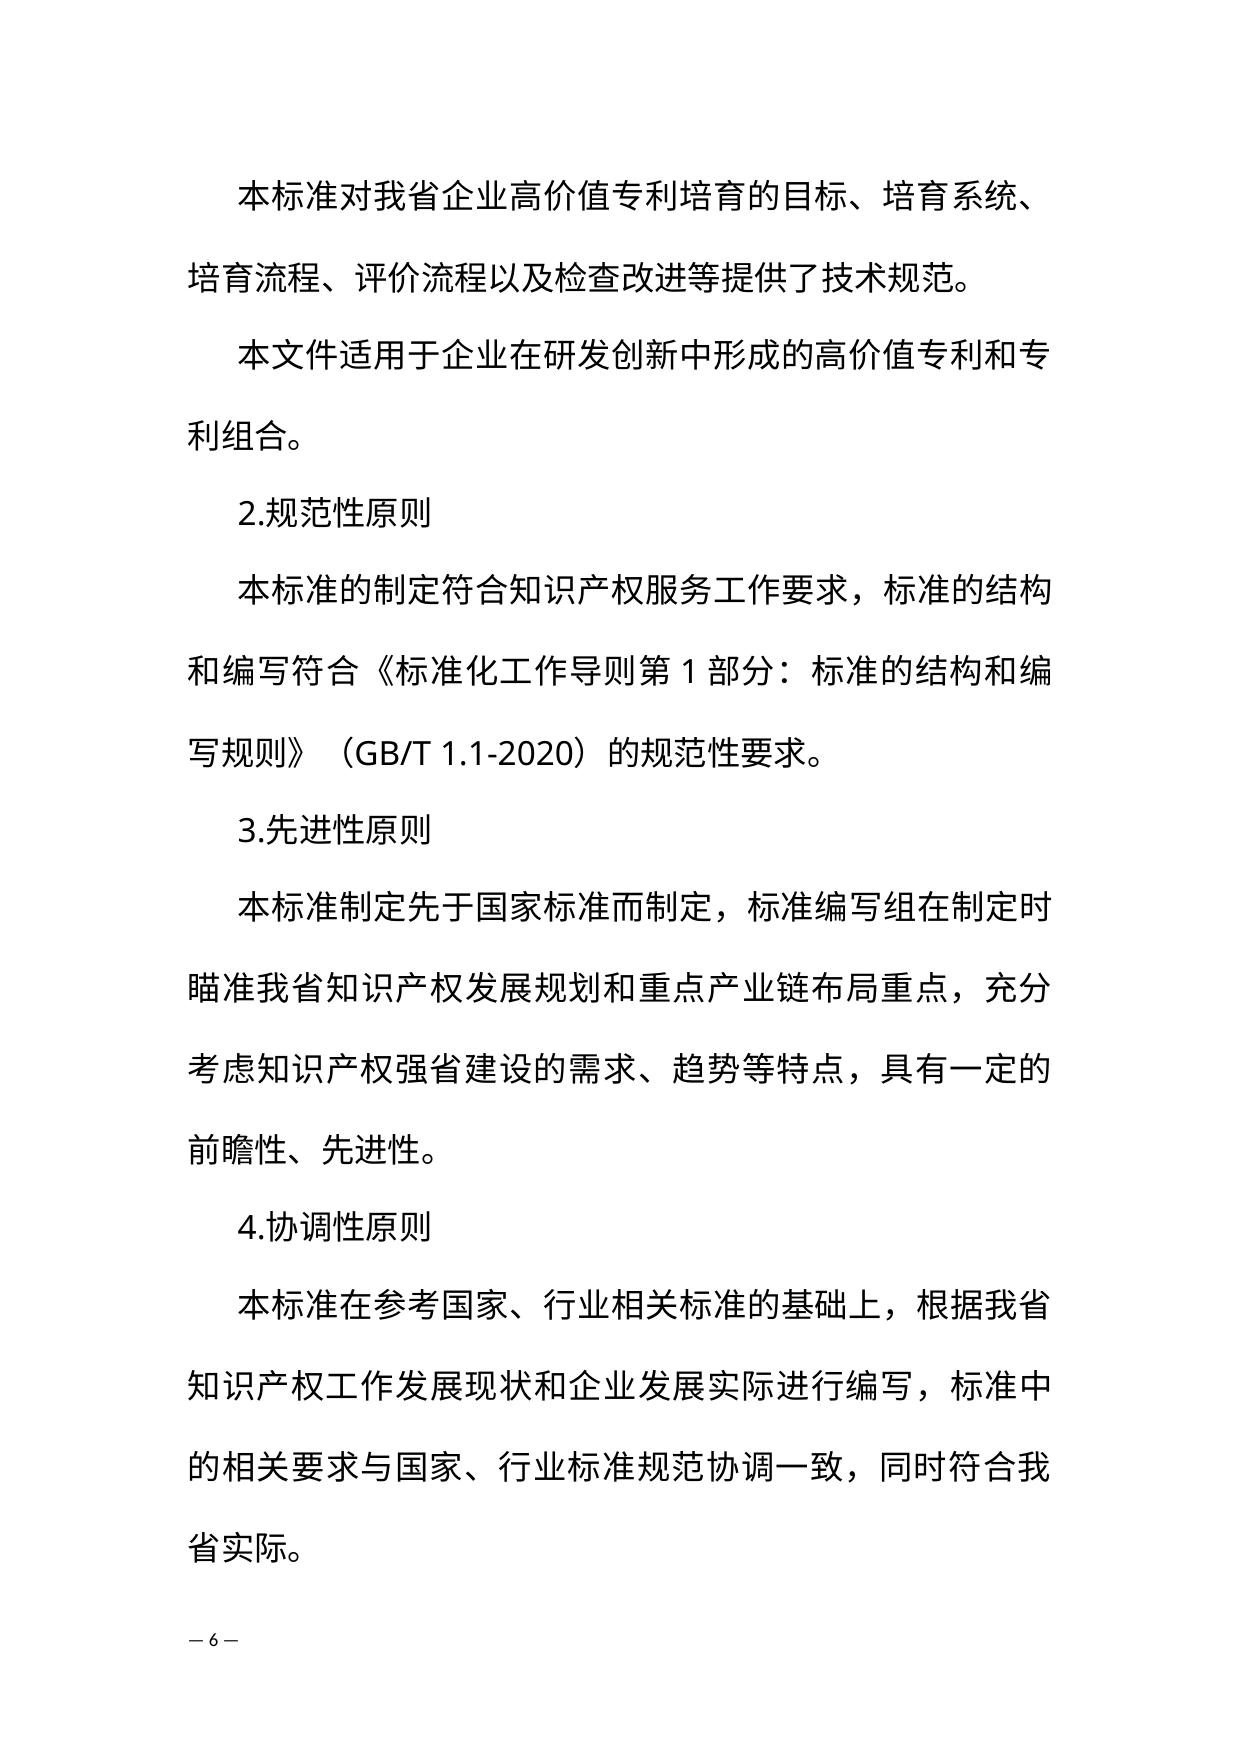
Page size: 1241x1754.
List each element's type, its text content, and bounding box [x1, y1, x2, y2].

text 本标准的制定符合知识产权服务工作要求，标准的结构和编写符合《标准化工作导则第1部分：标准的结构和编写规则》（GB/T 1.1-2020）的规范性要求。 [187, 556, 1053, 783]
text 本标准对我省企业高价值专利培育的目标、培育系统、培育流程、评价流程以及检查改进等提供了技术规范。 [187, 162, 1053, 308]
text 2.规范性原则 [187, 478, 1053, 543]
text 本标准在参考国家、行业相关标准的基础上，根据我省知识产权工作发展现状和企业发展实际进行编写，标准中的相关要求与国家、行业标准规范协调一致，同时符合我省实际。 [187, 1270, 1053, 1579]
text 本标准制定先于国家标准而制定，标准编写组在制定时瞄准我省知识产权发展规划和重点产业链布局重点，充分考虑知识产权强省建设的需求、趋势等特点，具有一定的前瞻性、先进性。 [187, 872, 1053, 1181]
text 3.先进性原则 [187, 795, 1053, 860]
text 本文件适用于企业在研发创新中形成的高价值专利和专利组合。 [187, 320, 1053, 466]
text 4.协调性原则 [187, 1193, 1053, 1258]
